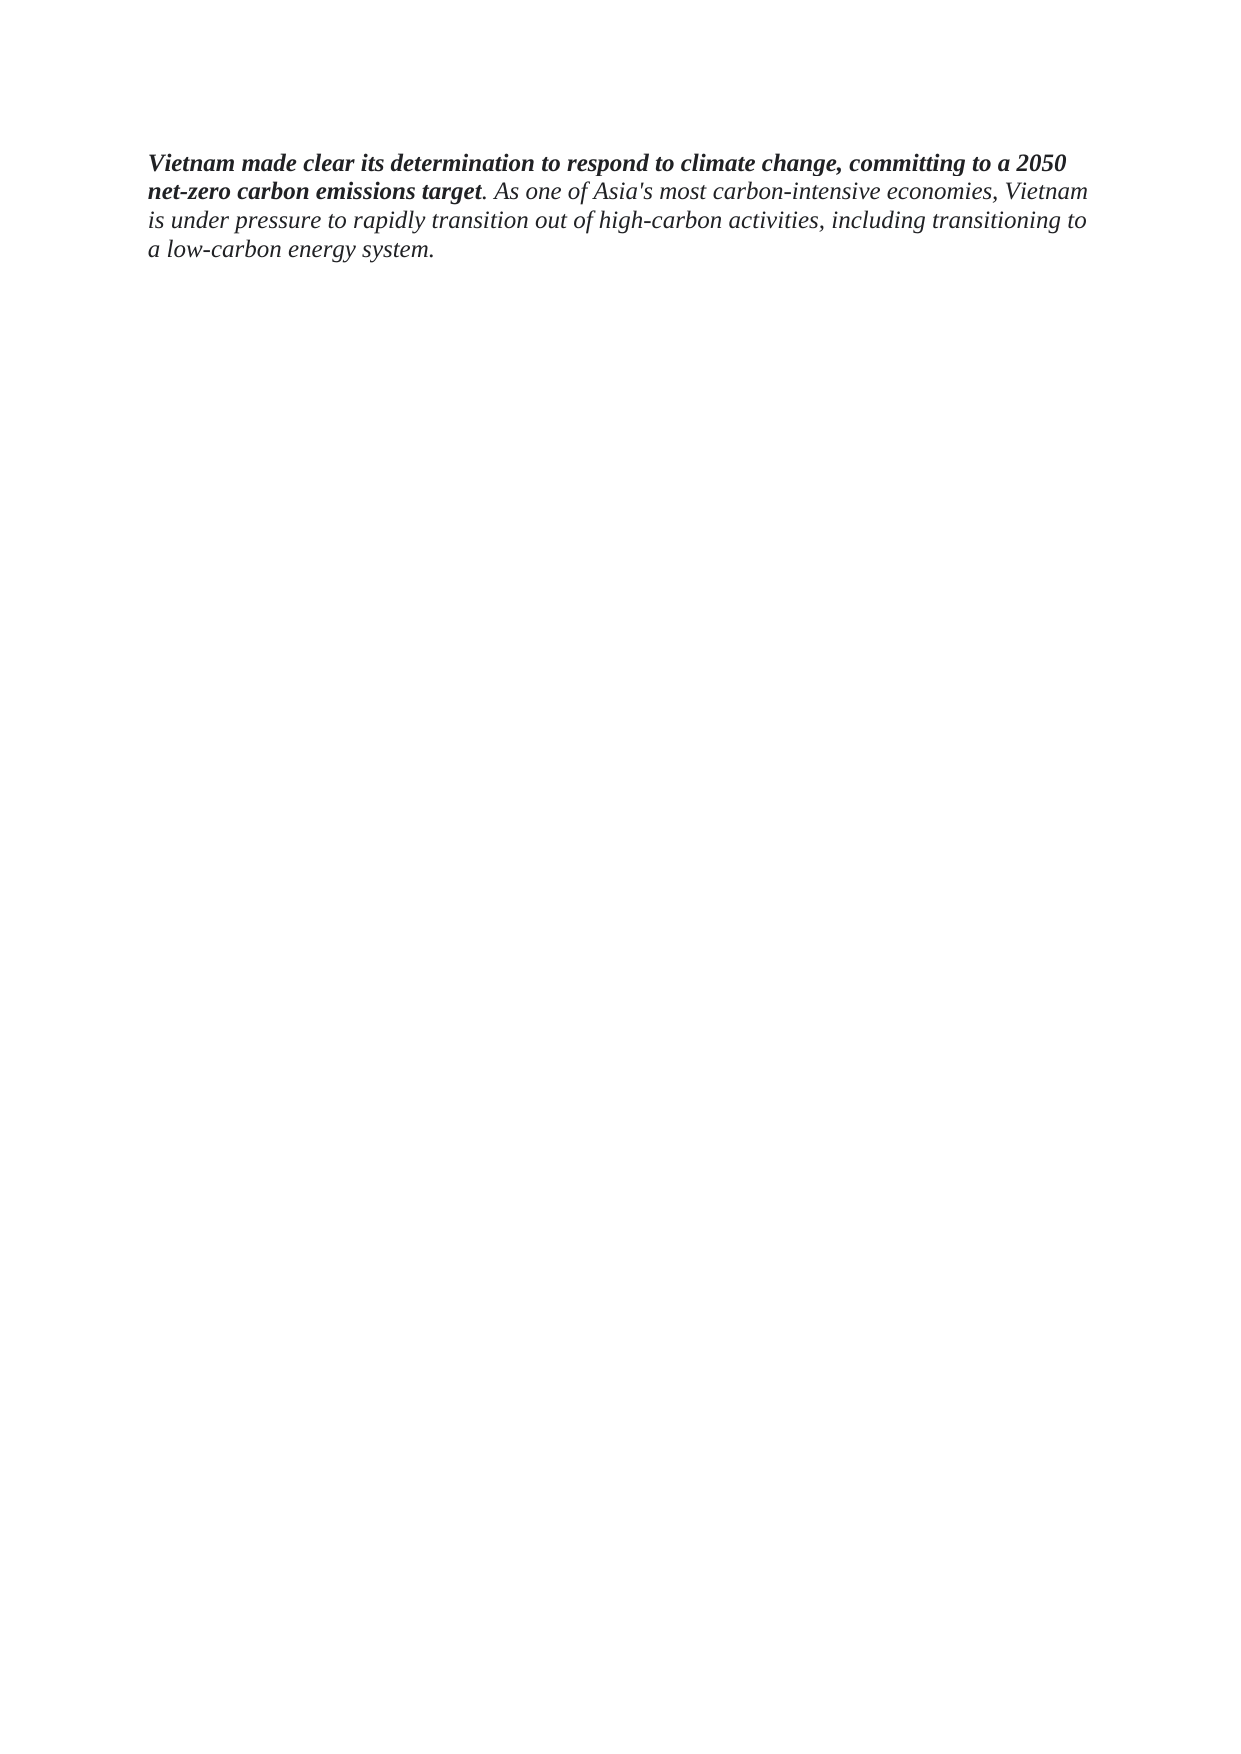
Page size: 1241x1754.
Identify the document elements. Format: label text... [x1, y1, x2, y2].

text Vietnam made clear its determination to respond to climate change, committing to a 2050 net-zero carbon emissions target. As one of Asia's most carbon-intensive economies, Vietnam is under pressure to rapidly transition out of high-carbon activities, including transitioning to a low-carbon energy system. [435, 148, 1093, 263]
